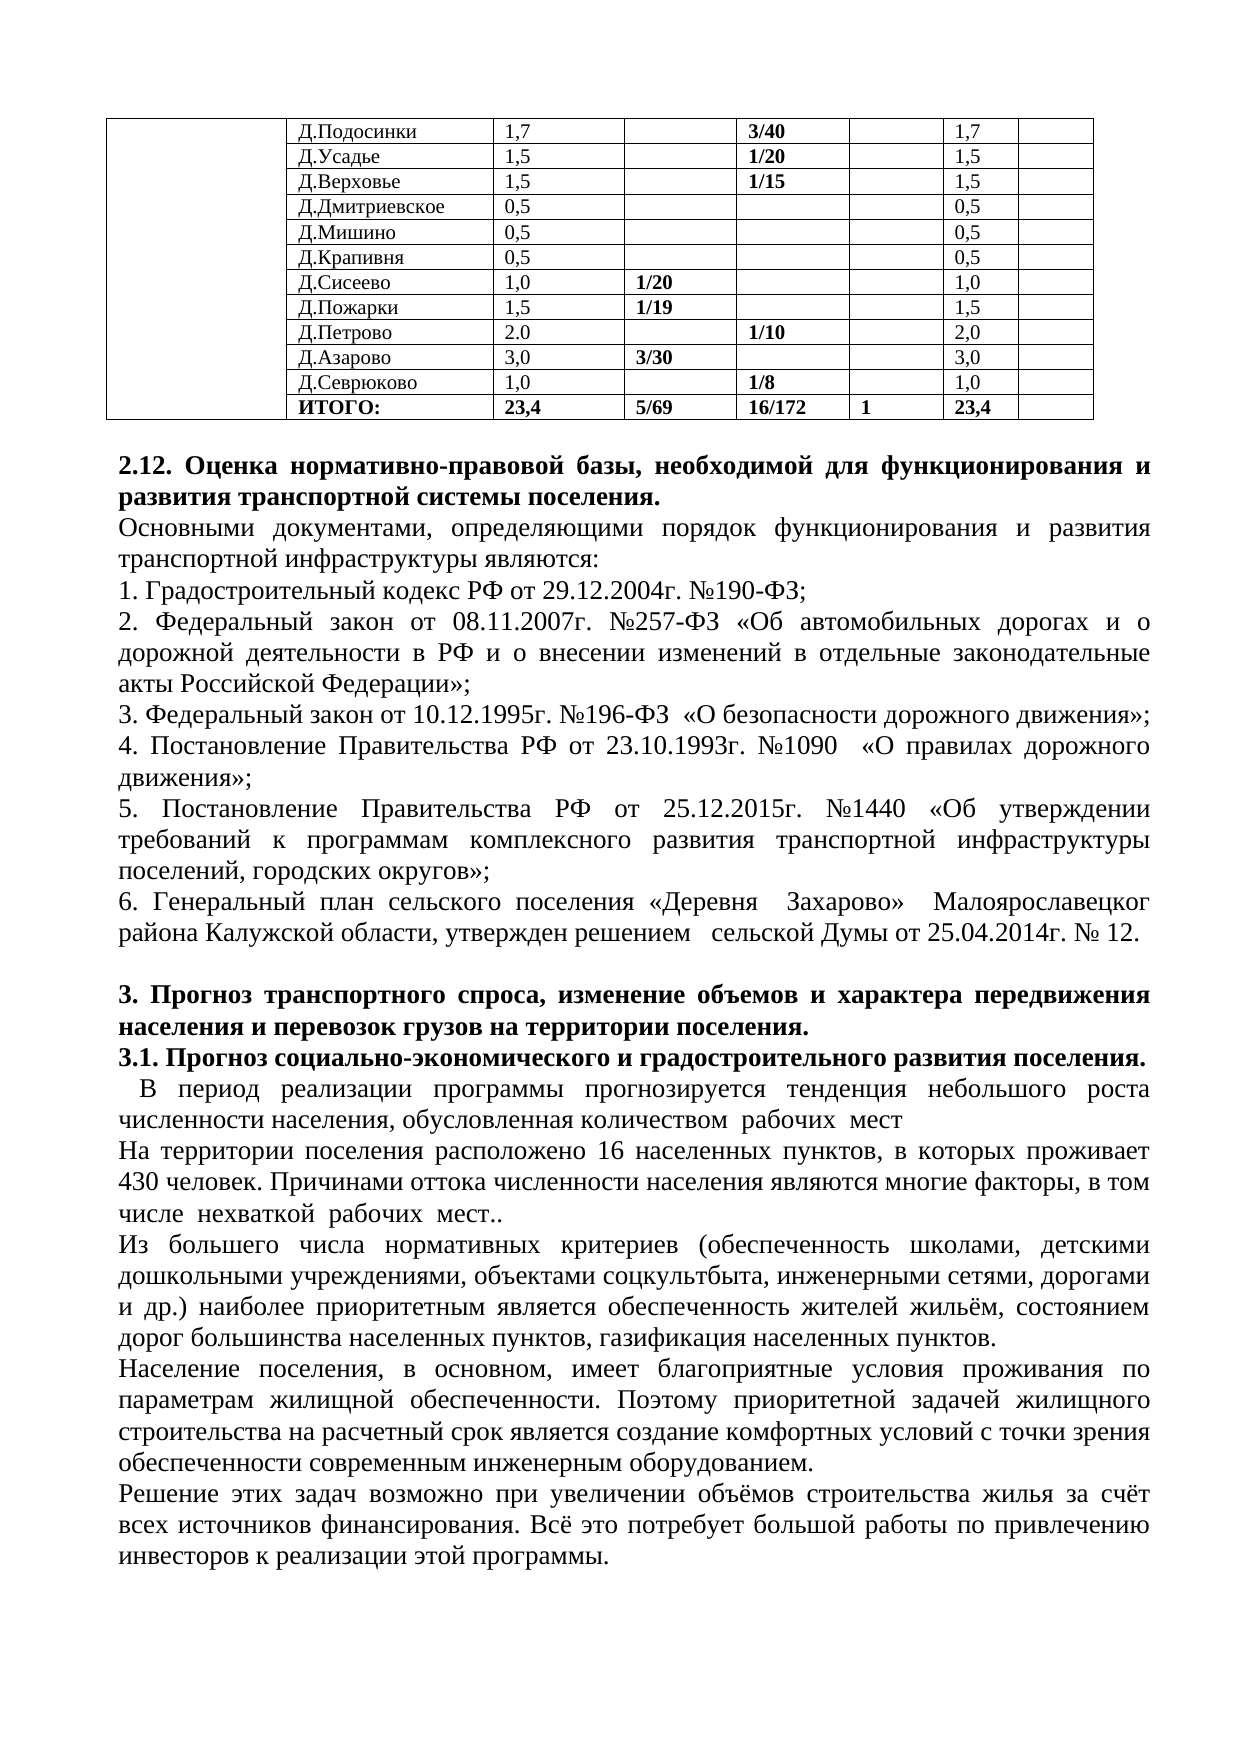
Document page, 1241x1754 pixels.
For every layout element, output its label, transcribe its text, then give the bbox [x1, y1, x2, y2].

text 2. Федеральный закон от 08.11.2007г. №257-ФЗ «Об автомобильных дорогах и о дорожной деятельности в РФ и о внесении изменений в отдельные законодательные акты Российской Федерации»; [118, 605, 1152, 698]
table_cell 5/69 [625, 395, 736, 419]
table_cell [1019, 270, 1093, 294]
table_cell [1019, 295, 1093, 319]
table_cell 23,4 [944, 395, 1018, 419]
table_cell [625, 144, 736, 168]
table_cell Д.Мишино [287, 220, 493, 244]
text Из большего числа нормативных критериев (обеспеченность школами, детскими дошкольными учреждениями, объектами соцкультбыта, инженерными сетями, дорогами и др.) наиболее приоритетным является обеспеченность жителей жильём, состоянием дорог большинства населенных пунктов, газификация населенных пунктов. [118, 1228, 1152, 1352]
table_cell [850, 295, 943, 319]
text 3.1. Прогноз социально-экономического и градостроительного развития поселения. [118, 1041, 1152, 1072]
table_cell Д.Крапивня [287, 245, 493, 269]
table_cell [737, 195, 849, 218]
table_cell 1,0 [494, 370, 624, 394]
table_cell Д.Дмитриевское [287, 195, 493, 218]
table_cell 1,7 [944, 119, 1018, 143]
table_cell 1,0 [944, 370, 1018, 394]
table_cell Д.Пожарки [287, 295, 493, 319]
table_cell 1 [850, 395, 943, 419]
table_cell 1,0 [944, 270, 1018, 294]
text 3. Федеральный закон от 10.12.1995г. №196-ФЗ «О безопасности дорожного движения»; [118, 698, 1152, 729]
table_cell 1,5 [944, 295, 1018, 319]
table_cell 1,5 [494, 144, 624, 168]
text В период реализации программы прогнозируется тенденция небольшого роста численности населения, обусловленная количеством рабочих мест [118, 1072, 1152, 1134]
text На территории поселения расположено 16 населенных пунктов, в которых проживает 430 человек. Причинами оттока численности населения являются многие факторы, в том числе нехваткой рабочих мест.. [118, 1134, 1152, 1228]
text Основными документами, определяющими порядок функционирования и развития транспортной инфраструктуры являются: [118, 511, 1152, 574]
table_cell [625, 169, 736, 193]
text 1. Градостроительный кодекс РФ от 29.12.2004г. №190-ФЗ; [118, 574, 1152, 605]
table_cell [1019, 370, 1093, 394]
table_cell [850, 220, 943, 244]
table_cell 1,0 [494, 270, 624, 294]
text Решение этих задач возможно при увеличении объёмов строительства жилья за счёт всех источников финансирования. Всё это потребует большой работы по привлечению инвесторов к реализации этой программы. [118, 1477, 1152, 1570]
table_cell Д.Петрово [287, 320, 493, 344]
table_cell [1019, 245, 1093, 269]
table_cell [1019, 345, 1093, 369]
table_cell [1019, 169, 1093, 193]
table_cell 0,5 [494, 195, 624, 218]
table_cell [625, 195, 736, 218]
table_cell 1/20 [737, 144, 849, 168]
table_cell 1/20 [625, 270, 736, 294]
table_cell [737, 220, 849, 244]
table_cell 1/10 [737, 320, 849, 344]
table_cell Д.Верховье [287, 169, 493, 193]
table_cell 1,5 [944, 169, 1018, 193]
table_cell Д.Сисеево [287, 270, 493, 294]
text 3. Прогноз транспортного спроса, изменение объемов и характера передвижения населения и перевозок грузов на территории поселения. [118, 979, 1152, 1041]
text 2.12. Оценка нормативно-правовой базы, необходимой для функционирования и развития транспортной системы поселения. [118, 449, 1152, 511]
table_cell [1019, 320, 1093, 344]
table_cell 16/172 [737, 395, 849, 419]
table_cell Д.Азарово [287, 345, 493, 369]
table_cell 0,5 [494, 220, 624, 244]
table_cell 1,5 [494, 169, 624, 193]
table_cell Д.Подосинки [287, 119, 493, 143]
table_cell [1019, 144, 1093, 168]
table_cell 3,0 [494, 345, 624, 369]
table_cell [850, 144, 943, 168]
table_cell [625, 220, 736, 244]
table_cell 0,5 [944, 245, 1018, 269]
table_cell 3/30 [625, 345, 736, 369]
table_cell [850, 195, 943, 218]
table_cell [850, 370, 943, 394]
table_cell [737, 295, 849, 319]
table_cell [625, 320, 736, 344]
table_cell [737, 345, 849, 369]
table_cell [737, 270, 849, 294]
table_cell [850, 245, 943, 269]
table_cell [1019, 119, 1093, 143]
table_cell [850, 320, 943, 344]
table_cell 23,4 [494, 395, 624, 419]
table_cell Д.Севрюково [287, 370, 493, 394]
table_cell 1,5 [494, 295, 624, 319]
table_cell 0,5 [944, 220, 1018, 244]
table_cell [850, 345, 943, 369]
table_cell 0,5 [494, 245, 624, 269]
table_cell [625, 370, 736, 394]
table_cell 1,7 [494, 119, 624, 143]
table_cell ИТОГО: [287, 395, 493, 419]
table_cell [1019, 220, 1093, 244]
table_cell 2,0 [944, 320, 1018, 344]
table_cell 1/19 [625, 295, 736, 319]
table_cell [625, 245, 736, 269]
text 4. Постановление Правительства РФ от 23.10.1993г. №1090 «О правилах дорожного движения»; [118, 729, 1152, 792]
table_cell 2.0 [494, 320, 624, 344]
text 6. Генеральный план сельского поселения «Деревня Захарово» Малоярославецког района Калужской области, утвержден решением сельской Думы от 25.04.2014г. № 12. [118, 885, 1152, 947]
table_cell 3,0 [944, 345, 1018, 369]
table_cell [850, 169, 943, 193]
table_cell [1019, 195, 1093, 218]
table_cell 1,5 [944, 144, 1018, 168]
table_cell [625, 119, 736, 143]
table_cell [850, 119, 943, 143]
table_cell 1/8 [737, 370, 849, 394]
text 5. Постановление Правительства РФ от 25.12.2015г. №1440 «Об утверждении требований к программам комплексного развития транспортной инфраструктуры поселений, городских округов»; [118, 792, 1152, 885]
table_cell Д.Усадье [287, 144, 493, 168]
text Население поселения, в основном, имеет благоприятные условия проживания по параметрам жилищной обеспеченности. Поэтому приоритетной задачей жилищного строительства на расчетный срок является создание комфортных условий с точки зрения обеспеченности современным инженерным оборудованием. [118, 1352, 1152, 1477]
table_cell 1/15 [737, 169, 849, 193]
table_cell [1019, 395, 1093, 419]
table_cell 3/40 [737, 119, 849, 143]
table_cell 0,5 [944, 195, 1018, 218]
table_cell [737, 245, 849, 269]
table_cell [850, 270, 943, 294]
